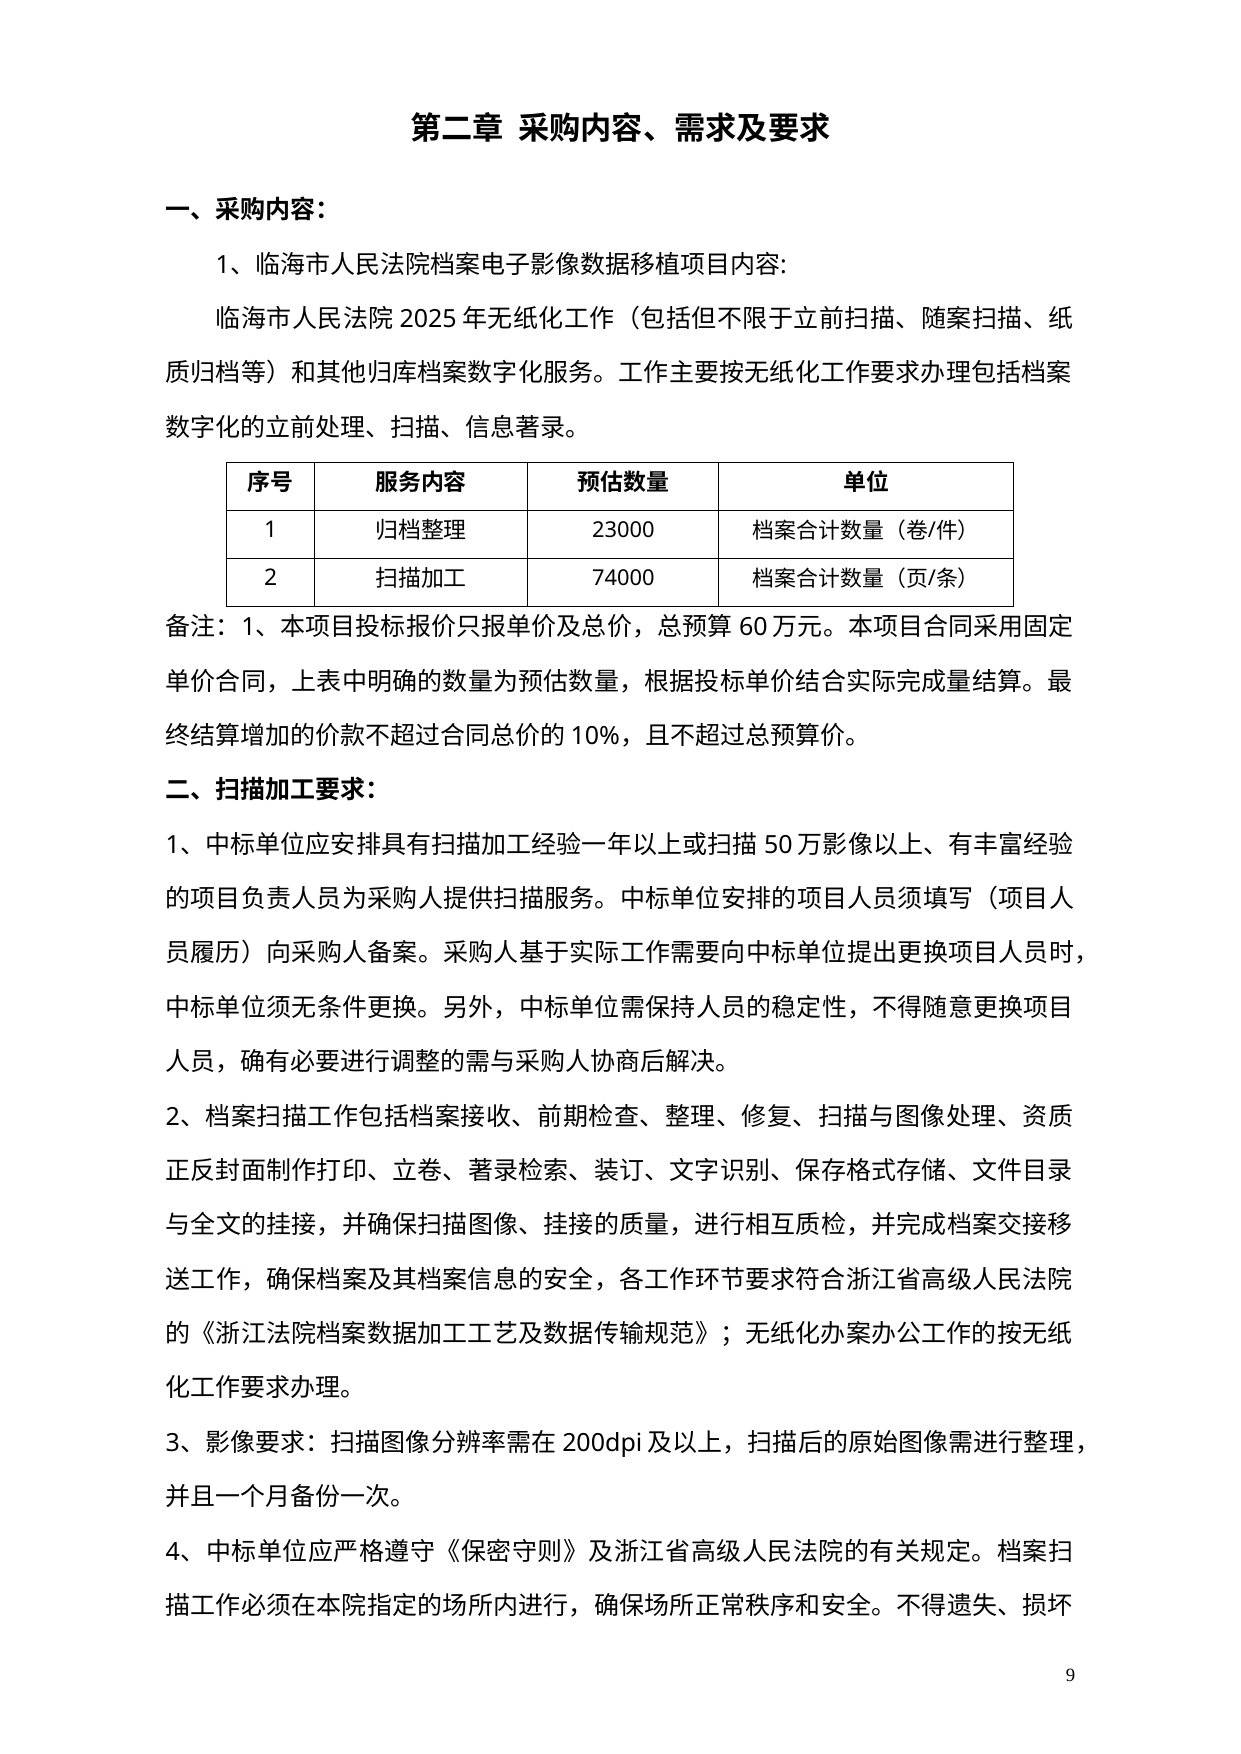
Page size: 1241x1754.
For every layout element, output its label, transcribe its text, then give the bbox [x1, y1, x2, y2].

table_cell 档案合计数量（页/条） [719, 559, 1013, 606]
text 2、档案扫描工作包括档案接收、前期检查、整理、修复、扫描与图像处理、资质正反封面制作打印、立卷、著录检索、装订、文字识别、保存格式存储、文件目录与全文的挂接，并确保扫描图像、挂接的质量，进行相互质检，并完成档案交接移送工作，确保档案及其档案信息的安全，各工作环节要求符合浙江省高级人民法院的《浙江法院档案数据加工工艺及数据传输规范》；无纸化办案办公工作的按无纸化工作要求办理。 [165, 1096, 1075, 1404]
table_cell 档案合计数量（卷/件） [719, 511, 1013, 558]
table_header 单位 [719, 463, 1013, 509]
table_header 预估数量 [528, 463, 718, 509]
table_cell 归档整理 [315, 511, 527, 558]
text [165, 1531, 1075, 1622]
table_header 序号 [227, 463, 314, 509]
text 1、临海市人民法院档案电子影像数据移植项目内容: [165, 244, 1075, 280]
table_header 服务内容 [315, 463, 527, 509]
table_cell 1 [227, 511, 314, 558]
table_cell 扫描加工 [315, 559, 527, 606]
text 一、采购内容： [165, 190, 1075, 226]
text 备注：1、本项目投标报价只报单价及总价，总预算60万元。本项目合同采用固定单价合同，上表中明确的数量为预估数量，根据投标单价结合实际完成量结算。最终结算增加的价款不超过合同总价的10%，且不超过总预算价。 [165, 607, 1075, 752]
text 1、中标单位应安排具有扫描加工经验一年以上或扫描50万影像以上、有丰富经验的项目负责人员为采购人提供扫描服务。中标单位安排的项目人员须填写（项目人员履历）向采购人备案。采购人基于实际工作需要向中标单位提出更换项目人员时，中标单位须无条件更换。另外，中标单位需保持人员的稳定性，不得随意更换项目人员，确有必要进行调整的需与采购人协商后解决。 [165, 824, 1075, 1078]
text 第二章 采购内容、需求及要求 [165, 106, 1075, 148]
text 3、影像要求：扫描图像分辨率需在200dpi及以上，扫描后的原始图像需进行整理，并且一个月备份一次。 [165, 1422, 1075, 1513]
table_cell 23000 [528, 511, 718, 558]
table_cell 2 [227, 559, 314, 606]
table_cell 74000 [528, 559, 718, 606]
text 二、扫描加工要求： [165, 770, 1075, 806]
text 临海市人民法院2025年无纸化工作（包括但不限于立前扫描、随案扫描、纸质归档等）和其他归库档案数字化服务。工作主要按无纸化工作要求办理包括档案数字化的立前处理、扫描、信息著录。 [165, 298, 1075, 443]
